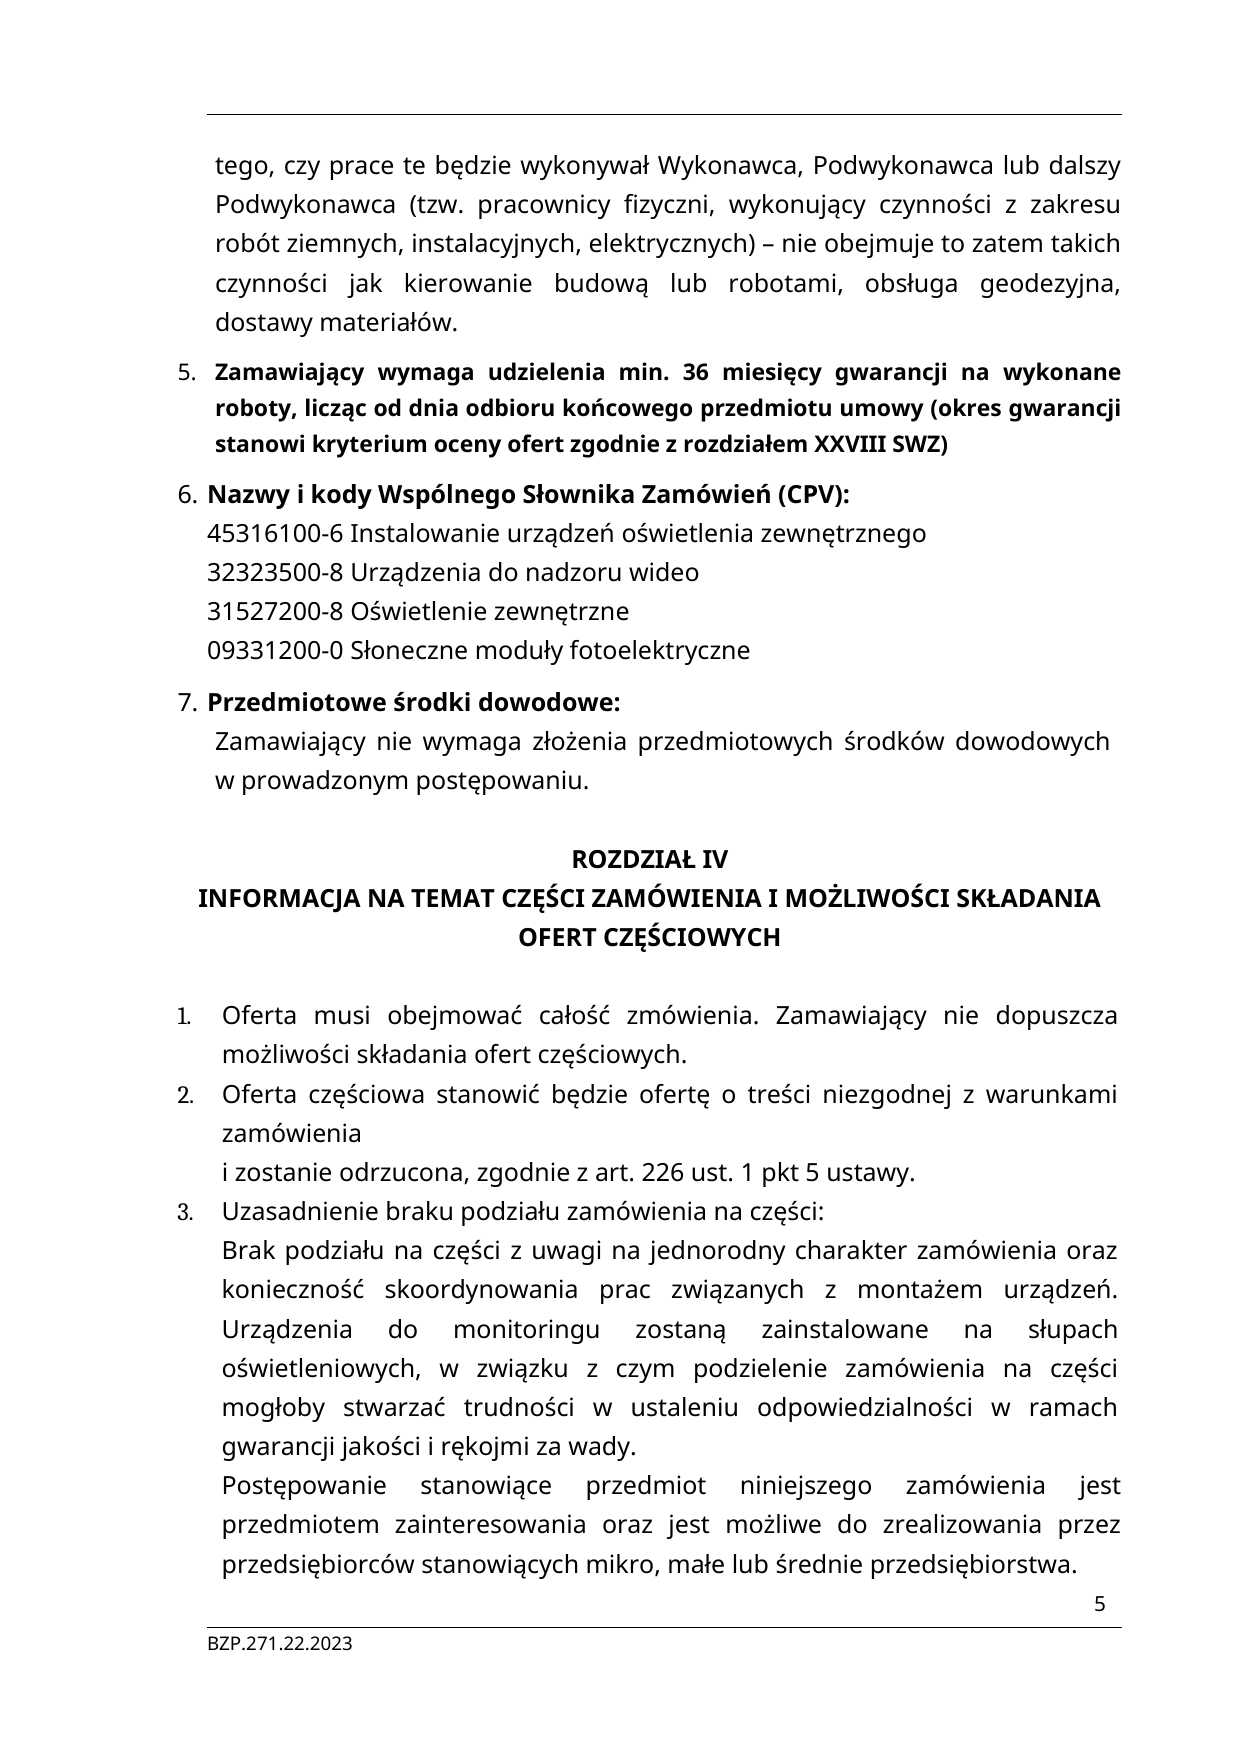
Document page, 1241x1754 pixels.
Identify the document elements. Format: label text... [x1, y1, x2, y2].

list 31527200-8 Oświetlenie zewnętrzne [207, 594, 1166, 628]
text Postępowanie stanowiące przedmiot niniejszego zamówienia jest przedmiotem zainteresowania oraz jest możliwe do zrealizowania przez przedsiębiorców stanowiących mikro, małe lub średnie przedsiębiorstwa. [221, 1468, 1122, 1580]
list Oferta musi obejmować całość zmówienia. Zamawiający nie dopuszcza możliwości składania ofert częściowych. [177, 998, 1119, 1071]
list Przedmiotowe środki dowodowe: [177, 685, 1166, 719]
text Brak podziału na części z uwagi na jednorodny charakter zamówienia oraz konieczność skoordynowania prac związanych z montażem urządzeń. Urządzenia do monitoringu zostaną zainstalowane na słupach oświetleniowych, w związku z czym podzielenie zamówienia na części mogłoby stwarzać trudności w ustaleniu odpowiedzialności w ramach gwarancji jakości i rękojmi za wady. [221, 1233, 1119, 1463]
list Uzasadnienie braku podziału zamówienia na części: [177, 1194, 1119, 1228]
list 32323500-8 Urządzenia do nadzoru wideo [207, 555, 1166, 589]
list Zamawiający nie wymaga złożenia przedmiotowych środków dowodowych w prowadzonym postępowaniu. [215, 724, 1122, 797]
subtitle INFORMACJA NA TEMAT CZĘŚCI ZAMÓWIENIA I MOŻLIWOŚCI SKŁADANIA OFERT CZĘŚCIOWYCH [177, 881, 1122, 954]
list Zamawiający wymaga udzielenia min. 36 miesięcy gwarancji na wykonane roboty, licząc od dnia odbioru końcowego przedmiotu umowy (okres gwarancji stanowi kryterium oceny ofert zgodnie z rozdziałem XXVIII SWZ) [177, 356, 1122, 459]
list Oferta częściowa stanowić będzie ofertę o treści niezgodnej z warunkami zamówienia i zostanie odrzucona, zgodnie z art. 226 ust. 1 pkt 5 ustawy. [177, 1076, 1119, 1189]
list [177, 148, 1122, 338]
list 09331200-0 Słoneczne moduły fotoelektryczne [207, 633, 1166, 667]
list Nazwy i kody Wspólnego Słownika Zamówień (CPV): [177, 476, 1166, 510]
subtitle ROZDZIAŁ IV [177, 841, 1122, 875]
list 45316100-6 Instalowanie urządzeń oświetlenia zewnętrznego [207, 516, 1166, 549]
